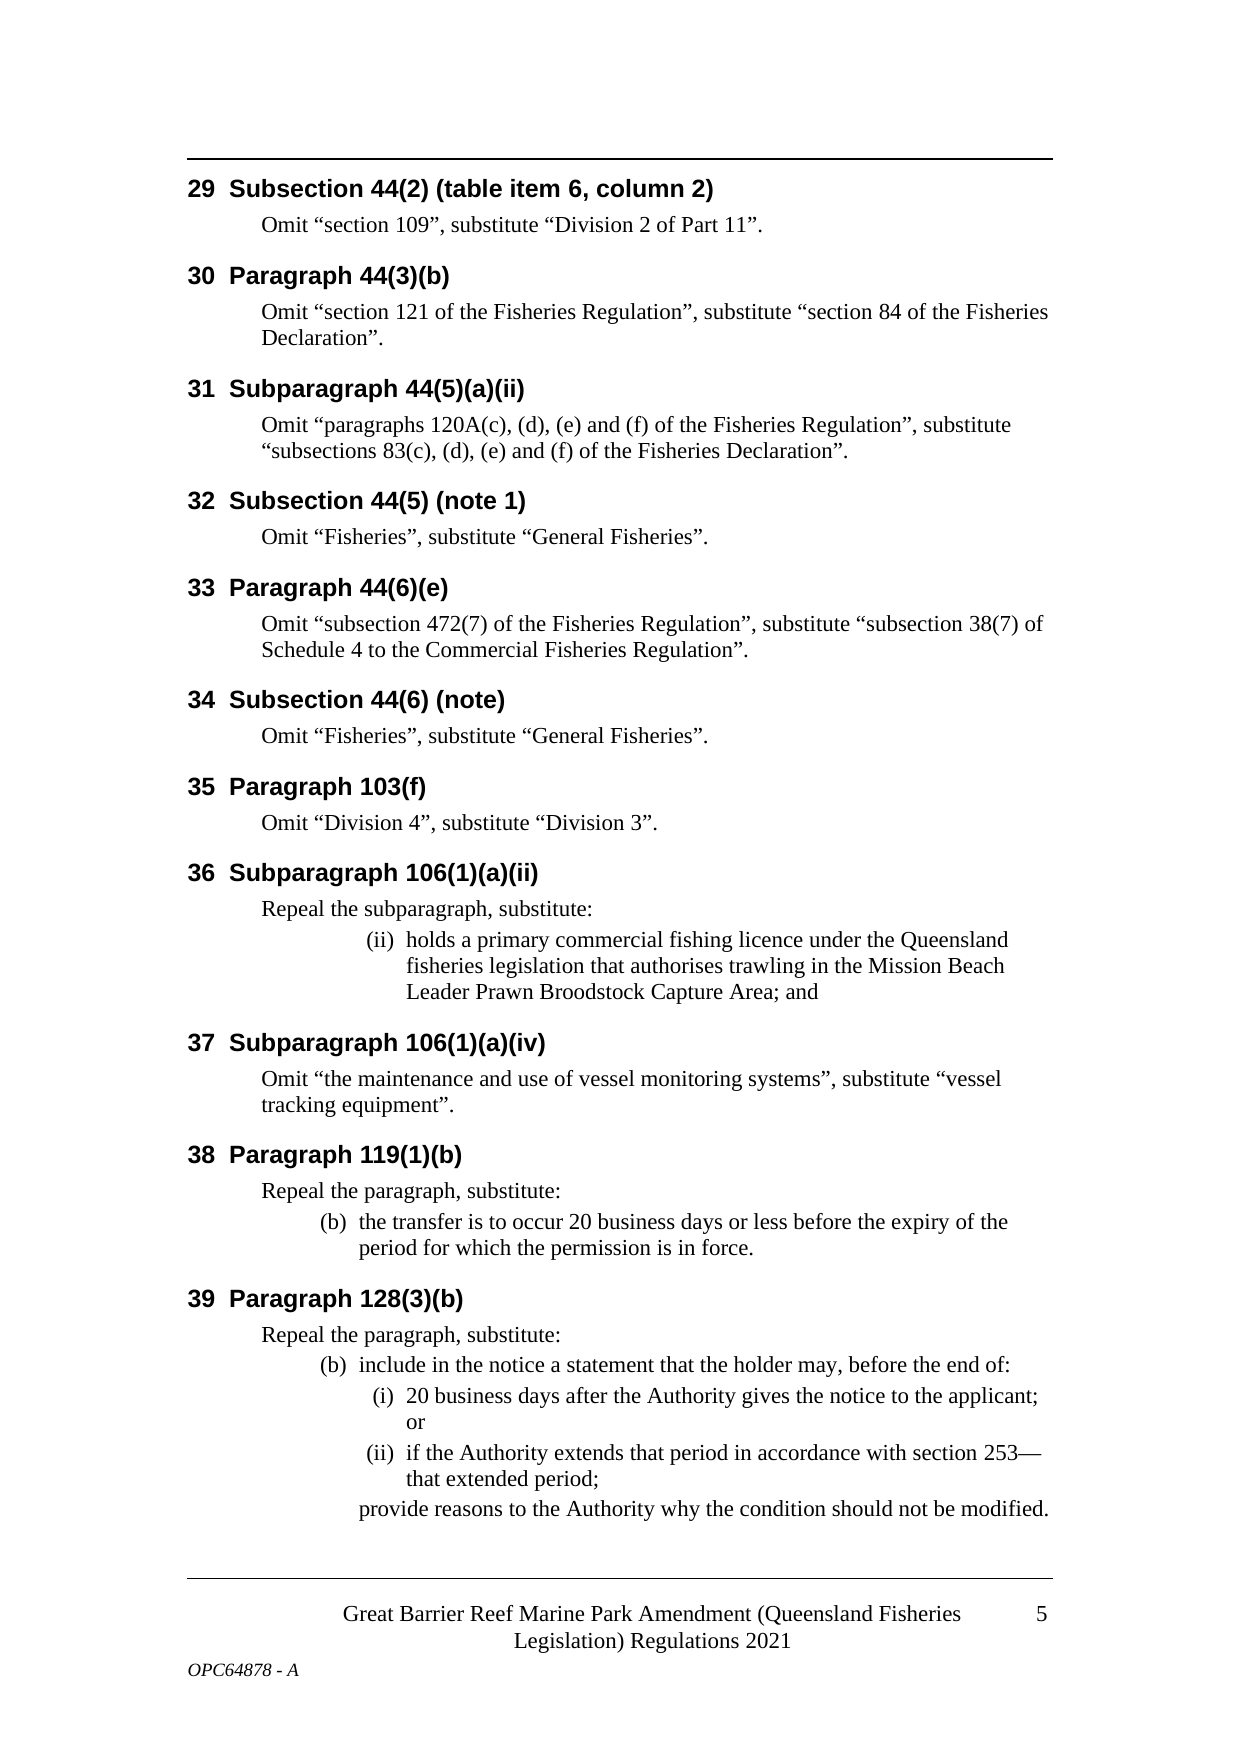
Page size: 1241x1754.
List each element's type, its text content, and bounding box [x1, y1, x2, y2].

text Omit “Fisheries”, substitute “General Fisheries”. [261, 523, 1053, 550]
text 35 Paragraph 103(f) [187, 772, 1053, 800]
text (ii) if the Authority extends that period in accordance with section 253—that extended period; [187, 1438, 1053, 1491]
text Repeal the paragraph, substitute: [261, 1321, 1053, 1347]
text 36 Subparagraph 106(1)(a)(ii) [187, 858, 1053, 887]
text 39 Paragraph 128(3)(b) [187, 1283, 1053, 1312]
text Omit “section 109”, substitute “Division 2 of Part 11”. [261, 212, 1053, 238]
text (b) include in the notice a statement that the holder may, before the end of: [187, 1351, 1053, 1377]
text provide reasons to the Authority why the condition should not be modified. [187, 1495, 1053, 1522]
text Omit “the maintenance and use of vessel monitoring systems”, substitute “vessel tracking equipment”. [261, 1065, 1053, 1117]
text Omit “paragraphs 120A(c), (d), (e) and (f) of the Fisheries Regulation”, substitute “subsections 83(c), (d), (e) and (f) of the Fisheries Declaration”. [261, 411, 1053, 463]
text 32 Subsection 44(5) (note 1) [187, 486, 1053, 515]
text Omit “subsection 472(7) of the Fisheries Regulation”, substitute “subsection 38(7) of Schedule 4 to the Commercial Fisheries Regulation”. [261, 610, 1053, 662]
text (ii) holds a primary commercial fishing licence under the Queensland fisheries legislation that authorises trawling in the Mission Beach Leader Prawn Broodstock Capture Area; and [187, 926, 1053, 1005]
text 34 Subsection 44(6) (note) [187, 685, 1053, 714]
text 38 Paragraph 119(1)(b) [187, 1140, 1053, 1169]
text Repeal the paragraph, substitute: [261, 1177, 1053, 1204]
text (i) 20 business days after the Authority gives the notice to the applicant; or [187, 1382, 1053, 1434]
text Omit “section 121 of the Fisheries Regulation”, substitute “section 84 of the Fisheries Declaration”. [261, 298, 1053, 351]
text Omit “Division 4”, substitute “Division 3”. [261, 809, 1053, 835]
text 30 Paragraph 44(3)(b) [187, 261, 1053, 289]
text (b) the transfer is to occur 20 business days or less before the expiry of the period for which the permission is in force. [187, 1208, 1053, 1261]
text Omit “Fisheries”, substitute “General Fisheries”. [261, 722, 1053, 749]
text 31 Subparagraph 44(5)(a)(ii) [187, 373, 1053, 402]
text 37 Subparagraph 106(1)(a)(iv) [187, 1028, 1053, 1056]
text 29 Subsection 44(2) (table item 6, column 2) [187, 174, 1053, 203]
text 33 Paragraph 44(6)(e) [187, 573, 1053, 601]
text Repeal the subparagraph, substitute: [261, 895, 1053, 921]
